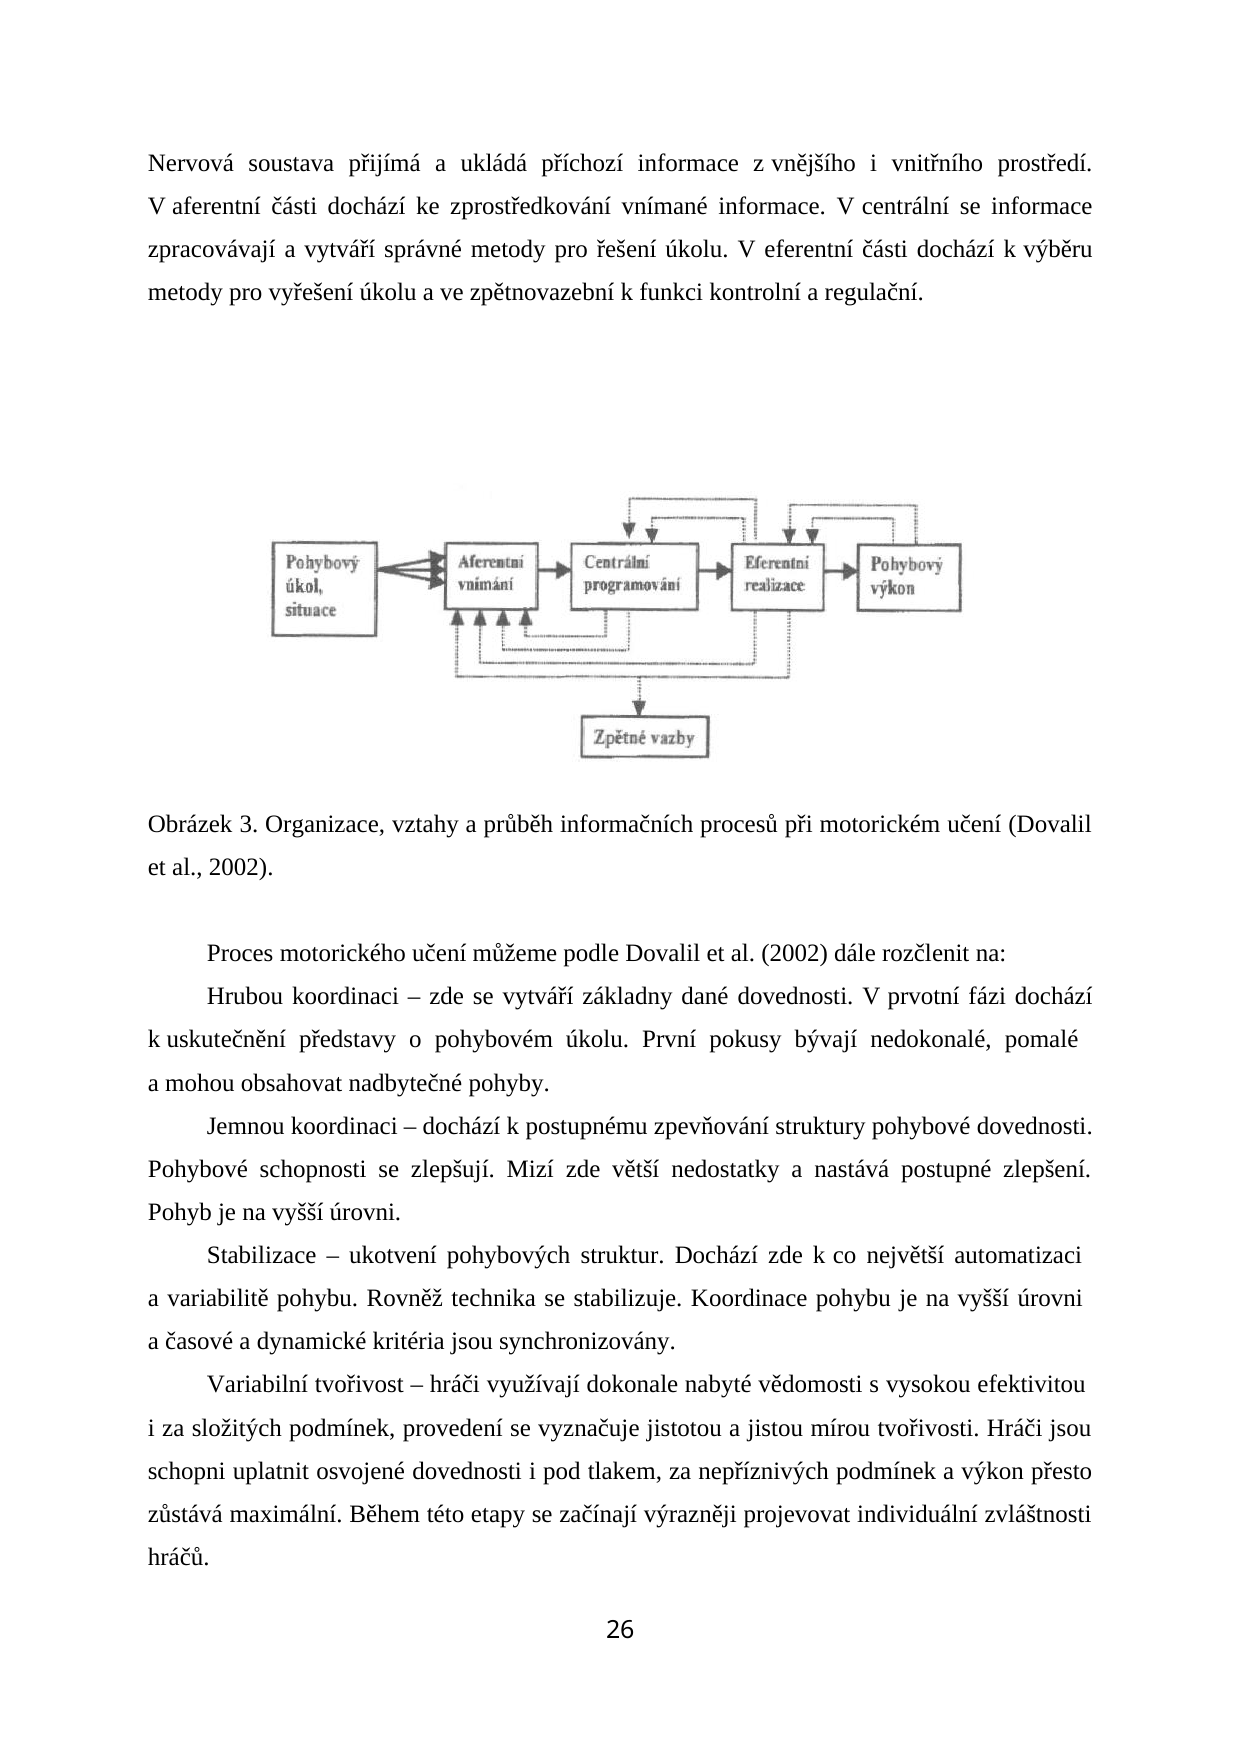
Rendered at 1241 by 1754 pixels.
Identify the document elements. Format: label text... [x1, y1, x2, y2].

picture [188, 427, 1011, 768]
text Hrubou koordinaci – zde se vytváří základny dané dovednosti. V prvotní fázi dochází k uskutečnění představy o pohybovém úkolu. První pokusy bývají nedokonalé, pomalé a mohou obsahovat nadbytečné pohyby. [148, 981, 1093, 1096]
text Variabilní tvořivost – hráči využívají dokonale nabyté vědomosti s vysokou efektivitou i za složitých podmínek, provedení se vyznačuje jistotou a jistou mírou tvořivosti. Hráči jsou schopni uplatnit osvojené dovednosti i pod tlakem, za nepříznivých podmínek a výkon přesto zůstává maximální. Během této etapy se začínají výrazněji projevovat individuální zvláštnosti hráčů. [148, 1369, 1093, 1571]
text Stabilizace – ukotvení pohybových struktur. Dochází zde k co největší automatizaci a variabilitě pohybu. Rovněž technika se stabilizuje. Koordinace pohybu je na vyšší úrovni a časové a dynamické kritéria jsou synchronizovány. [148, 1240, 1093, 1355]
text Obrázek 3. Organizace, vztahy a průběh informačních procesů při motorickém učení (Dovalil et al., 2002). [148, 622, 1093, 881]
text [148, 148, 1093, 306]
text Jemnou koordinaci – dochází k postupnému zpevňování struktury pohybové dovednosti. Pohybové schopnosti se zlepšují. Mizí zde větší nedostatky a nastává postupné zlepšení. Pohyb je na vyšší úrovni. [148, 1111, 1093, 1226]
text Proces motorického učení můžeme podle Dovalil et al. (2002) dále rozčlenit na: [148, 938, 1093, 967]
